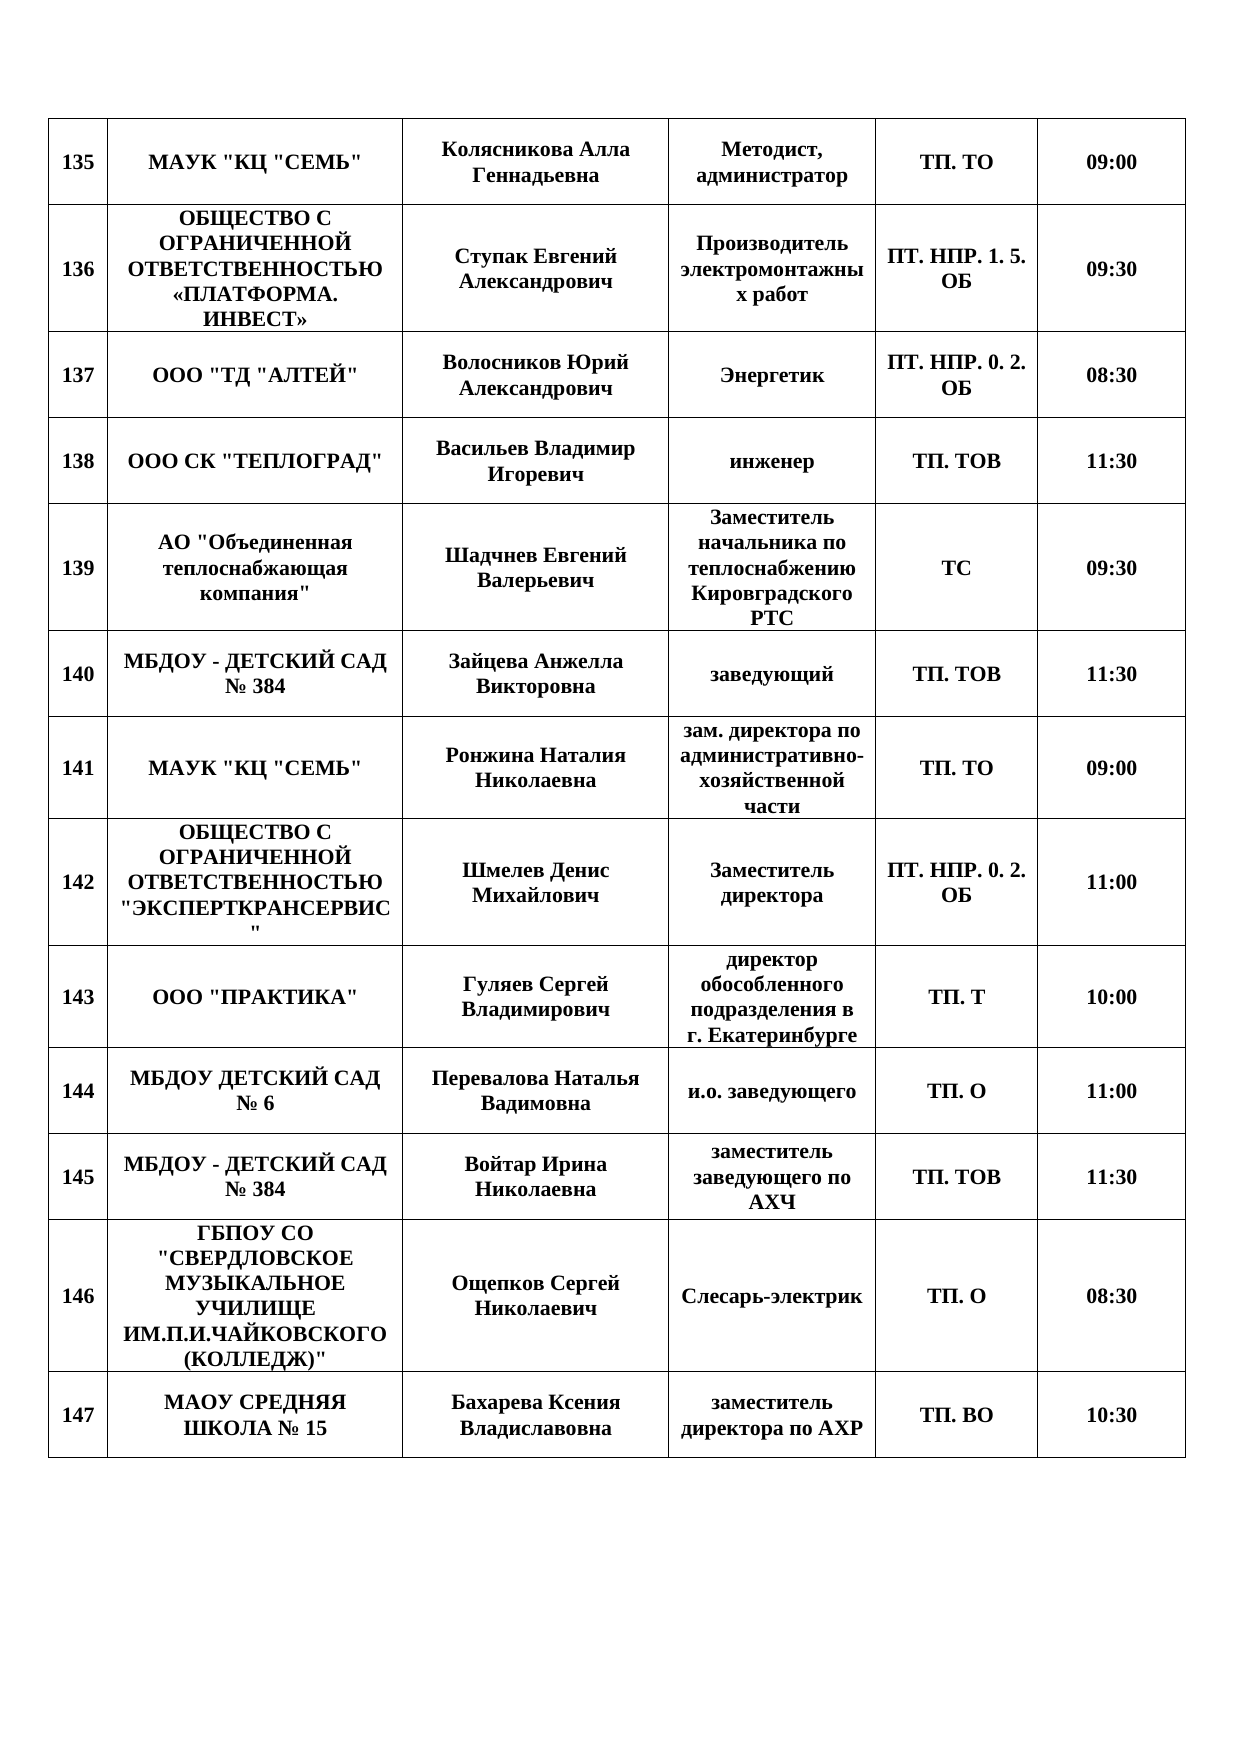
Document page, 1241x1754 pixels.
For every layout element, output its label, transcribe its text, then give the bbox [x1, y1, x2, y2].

table_cell 143 [49, 946, 107, 1047]
table_cell 10:00 [1038, 946, 1185, 1047]
table_cell 10:30 [1038, 1372, 1185, 1457]
table_cell МБДОУ - ДЕТСКИЙ САД № 384 [108, 1134, 402, 1219]
table_cell Войтар Ирина Николаевна [403, 1134, 668, 1219]
table_cell Производитель электромонтажных работ [669, 205, 875, 331]
table_cell ТП. ТОВ [876, 418, 1037, 503]
table_cell ТП. Т [876, 946, 1037, 1047]
table_cell заместитель заведующего по АХЧ [669, 1134, 875, 1219]
table_cell 11:00 [1038, 819, 1185, 945]
table_cell 11:00 [1038, 1048, 1185, 1133]
table_cell 135 [49, 119, 107, 204]
table_cell Шадчнев Евгений Валерьевич [403, 504, 668, 630]
table_cell Шмелев Денис Михайлович [403, 819, 668, 945]
table_cell ООО "ПРАКТИКА" [108, 946, 402, 1047]
table_cell и.о. заведующего [669, 1048, 875, 1133]
table_cell МБДОУ - ДЕТСКИЙ САД № 384 [108, 631, 402, 716]
table_cell Перевалова Наталья Вадимовна [403, 1048, 668, 1133]
table_cell 11:30 [1038, 1134, 1185, 1219]
table_cell 08:30 [1038, 332, 1185, 417]
table_cell ПТ. НПР. 0. 2. ОБ [876, 332, 1037, 417]
table_cell 144 [49, 1048, 107, 1133]
table_cell инженер [669, 418, 875, 503]
table_cell ТП. ТО [876, 119, 1037, 204]
table_cell ТС [876, 504, 1037, 630]
table_cell ТП. О [876, 1220, 1037, 1371]
table_cell 140 [49, 631, 107, 716]
table_cell 11:30 [1038, 631, 1185, 716]
table_cell Гуляев Сергей Владимирович [403, 946, 668, 1047]
table_cell Колясникова Алла Геннадьевна [403, 119, 668, 204]
table_cell ГБПОУ СО "СВЕРДЛОВСКОЕ МУЗЫКАЛЬНОЕ УЧИЛИЩЕ ИМ.П.И.ЧАЙКОВСКОГО (КОЛЛЕДЖ)" [108, 1220, 402, 1371]
table_cell Заместитель директора [669, 819, 875, 945]
table_cell Ронжина Наталия Николаевна [403, 717, 668, 818]
table_cell 09:30 [1038, 504, 1185, 630]
table_cell МАУК "КЦ "СЕМЬ" [108, 717, 402, 818]
table_cell АО "Объединенная теплоснабжающая компания" [108, 504, 402, 630]
table_cell 139 [49, 504, 107, 630]
table_cell 137 [49, 332, 107, 417]
table_cell ПТ. НПР. 1. 5. ОБ [876, 205, 1037, 331]
table_cell 141 [49, 717, 107, 818]
table_cell заместитель директора по АХР [669, 1372, 875, 1457]
table_cell ПТ. НПР. 0. 2. ОБ [876, 819, 1037, 945]
table_cell МБДОУ ДЕТСКИЙ САД № 6 [108, 1048, 402, 1133]
table_cell 08:30 [1038, 1220, 1185, 1371]
table_cell Заместитель начальника по теплоснабжению Кировградского РТС [669, 504, 875, 630]
table_cell 145 [49, 1134, 107, 1219]
table_cell ОБЩЕСТВО С ОГРАНИЧЕННОЙ ОТВЕТСТВЕННОСТЬЮ «ПЛАТФОРМА. ИНВЕСТ» [108, 205, 402, 331]
table_cell 09:00 [1038, 717, 1185, 818]
table_cell Ступак Евгений Александрович [403, 205, 668, 331]
table_cell ТП. О [876, 1048, 1037, 1133]
table_cell ООО СК "ТЕПЛОГРАД" [108, 418, 402, 503]
table_cell ТП. ТОВ [876, 631, 1037, 716]
table_cell МАОУ СРЕДНЯЯ ШКОЛА № 15 [108, 1372, 402, 1457]
table_cell Волосников Юрий Александрович [403, 332, 668, 417]
table_cell Методист, администратор [669, 119, 875, 204]
table_cell 146 [49, 1220, 107, 1371]
table_cell ТП. ТОВ [876, 1134, 1037, 1219]
table_cell 136 [49, 205, 107, 331]
table_cell 142 [49, 819, 107, 945]
table_cell Васильев Владимир Игоревич [403, 418, 668, 503]
table_cell ОБЩЕСТВО С ОГРАНИЧЕННОЙ ОТВЕТСТВЕННОСТЬЮ "ЭКСПЕРТКРАНСЕРВИС" [108, 819, 402, 945]
table_cell ТП. ТО [876, 717, 1037, 818]
table_cell МАУК "КЦ "СЕМЬ" [108, 119, 402, 204]
table_cell Слесарь-электрик [669, 1220, 875, 1371]
table_cell ТП. ВО [876, 1372, 1037, 1457]
table_cell 11:30 [1038, 418, 1185, 503]
table_cell зам. директора по административно-хозяйственной части [669, 717, 875, 818]
table_cell директор обособленного подразделения в г. Екатеринбурге [669, 946, 875, 1047]
table_cell ООО "ТД "АЛТЕЙ" [108, 332, 402, 417]
table_cell Бахарева Ксения Владиславовна [403, 1372, 668, 1457]
table_cell 09:30 [1038, 205, 1185, 331]
table_cell заведующий [669, 631, 875, 716]
table_cell 09:00 [1038, 119, 1185, 204]
table_cell 147 [49, 1372, 107, 1457]
table_cell Энергетик [669, 332, 875, 417]
table_cell Ощепков Сергей Николаевич [403, 1220, 668, 1371]
table_cell Зайцева Анжелла Викторовна [403, 631, 668, 716]
table_cell 138 [49, 418, 107, 503]
